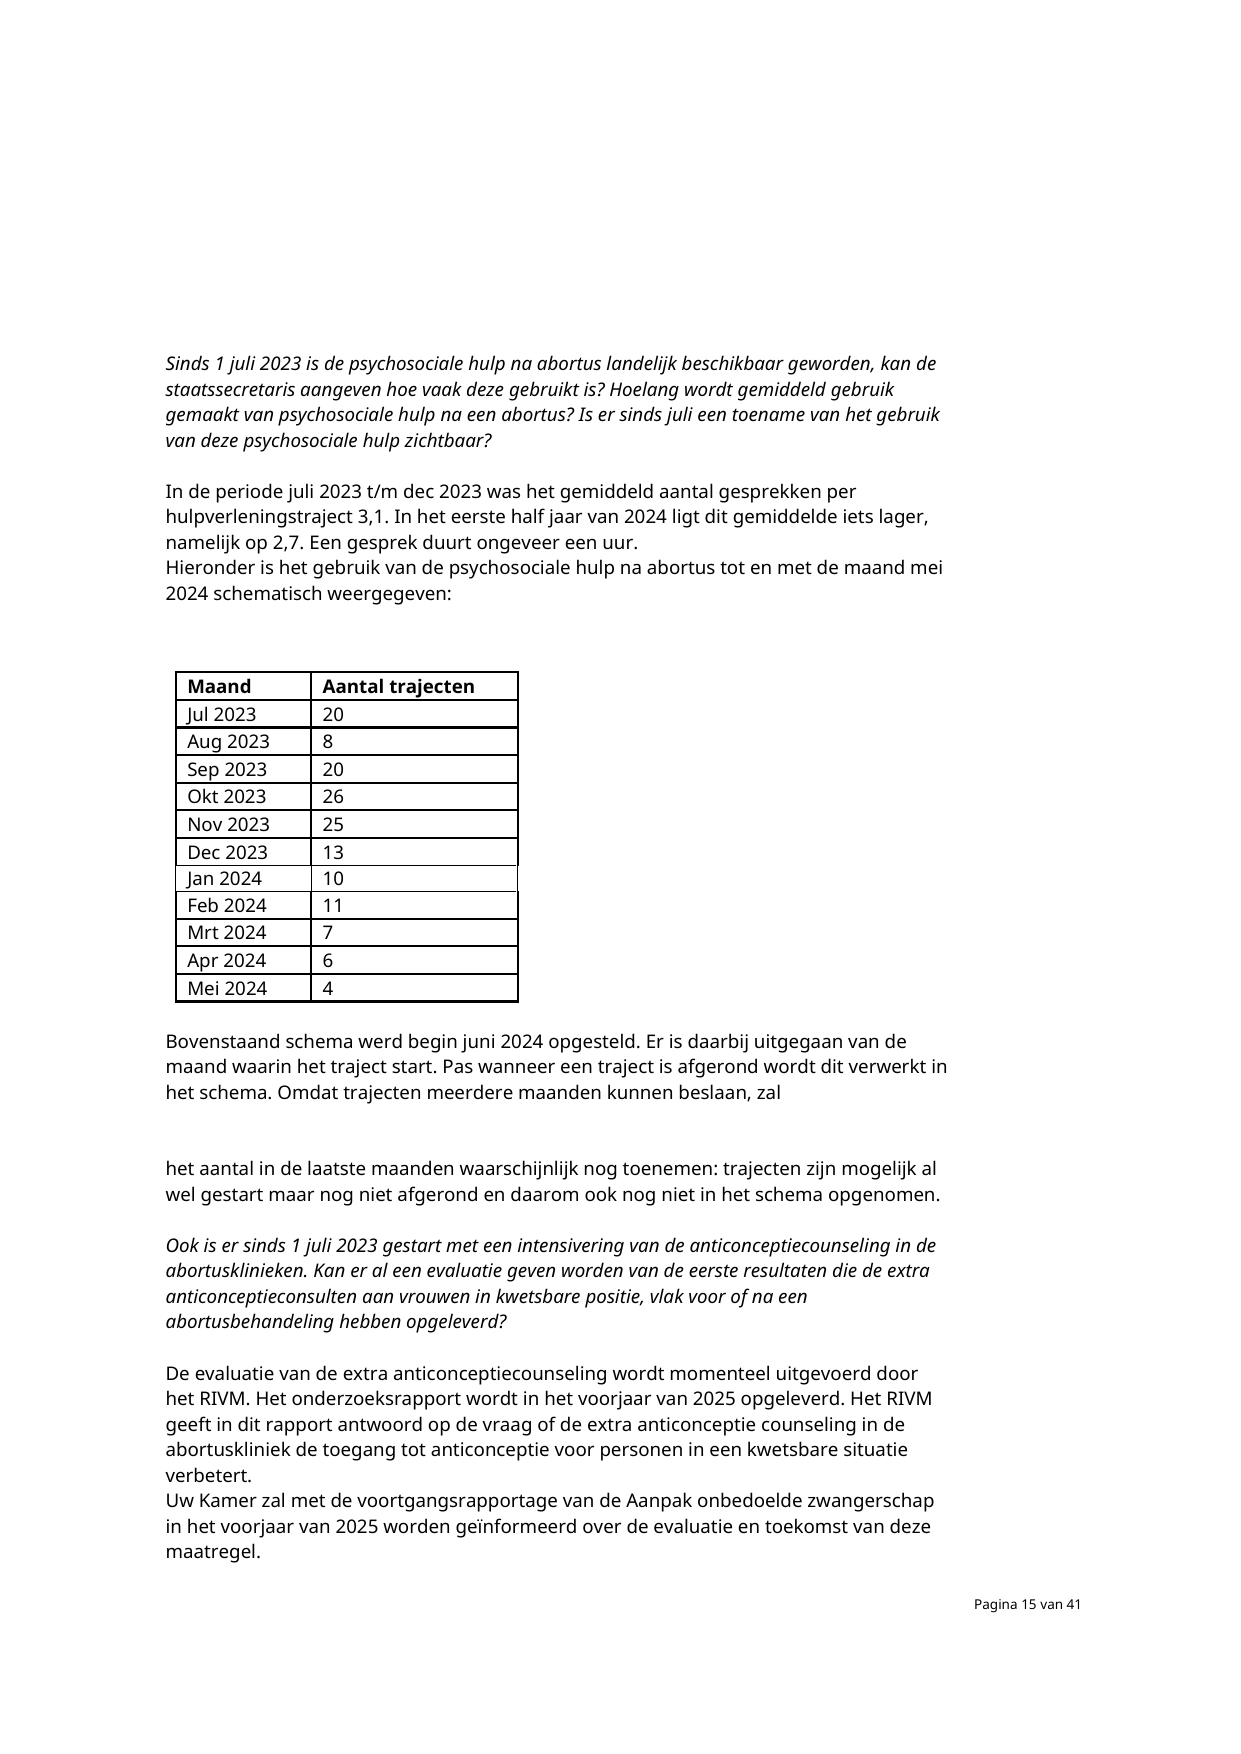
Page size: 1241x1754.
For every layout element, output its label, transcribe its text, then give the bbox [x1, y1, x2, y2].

table_cell 26 [312, 784, 517, 809]
table_cell Aug 2023 [177, 729, 310, 754]
table_cell Feb 2024 [177, 892, 310, 918]
table_header Aantal trajecten [312, 673, 517, 699]
table_cell 25 [312, 811, 517, 837]
table_cell Jul 2023 [177, 701, 310, 726]
text Sinds 1 juli 2023 is de psychosociale hulp na abortus landelijk beschikbaar geworden, kan de staatssecretaris aangeven hoe vaak deze gebruikt is? Hoelang wordt gemiddeld gebruik gemaakt van psychosociale hulp na een abortus? Is er sinds juli een toename van het gebruik van deze psychosociale hulp zichtbaar? In de periode juli 2023 t/m dec 2023 was het gemiddeld aantal gesprekken per hulpverleningstraject 3,1. In het eerste half jaar van 2024 ligt dit gemiddelde iets lager, namelijk op 2,7. Een gesprek duurt ongeveer een uur. Hieronder is het gebruik van de psychosociale hulp na abortus tot en met de maand mei 2024 schematisch weergegeven: [165, 351, 950, 631]
table_cell 7 [312, 920, 517, 945]
table_cell 8 [312, 729, 517, 754]
table_cell 4 [312, 975, 517, 1000]
table_cell Okt 2023 [177, 784, 310, 809]
table_cell Dec 2023 [177, 839, 310, 864]
table_cell Jan 2024 [176, 866, 311, 891]
text De evaluatie van de extra anticonceptiecounseling wordt momenteel uitgevoerd door het RIVM. Het onderzoeksrapport wordt in het voorjaar van 2025 opgeleverd. Het RIVM geeft in dit rapport antwoord op de vraag of de extra anticonceptie counseling in de abortuskliniek de toegang tot anticonceptie voor personen in een kwetsbare situatie verbetert. Uw Kamer zal met de voortgangsrapportage van de Aanpak onbedoelde zwangerschap in het voorjaar van 2025 worden geïnformeerd over de evaluatie en toekomst van deze maatregel. [165, 1360, 950, 1564]
text het aantal in de laatste maanden waarschijnlijk nog toenemen: trajecten zijn mogelijk al wel gestart maar nog niet afgerond en daarom ook nog niet in het schema opgenomen. [165, 1156, 950, 1232]
table_cell 20 [312, 756, 517, 782]
table_cell Mei 2024 [177, 975, 310, 1000]
table_cell 6 [312, 947, 517, 973]
table_cell 11 [312, 891, 517, 918]
table_cell Mrt 2024 [177, 920, 310, 945]
table_cell 10 [312, 865, 517, 891]
table_cell Nov 2023 [177, 811, 310, 837]
table_cell 20 [312, 701, 517, 726]
table_cell 13 [312, 839, 517, 864]
table_header Maand [177, 673, 310, 699]
table_cell Sep 2023 [177, 756, 310, 782]
table_cell Apr 2024 [177, 947, 310, 973]
text Bovenstaand schema werd begin juni 2024 opgesteld. Er is daarbij uitgegaan van de maand waarin het traject start. Pas wanneer een traject is afgerond wordt dit verwerkt in het schema. Omdat trajecten meerdere maanden kunnen beslaan, zal [165, 1002, 950, 1104]
text Ook is er sinds 1 juli 2023 gestart met een intensivering van de anticonceptiecounseling in de abortusklinieken. Kan er al een evaluatie geven worden van de eerste resultaten die de extra anticonceptieconsulten aan vrouwen in kwetsbare positie, vlak voor of na een abortusbehandeling hebben opgeleverd? [165, 1232, 950, 1334]
